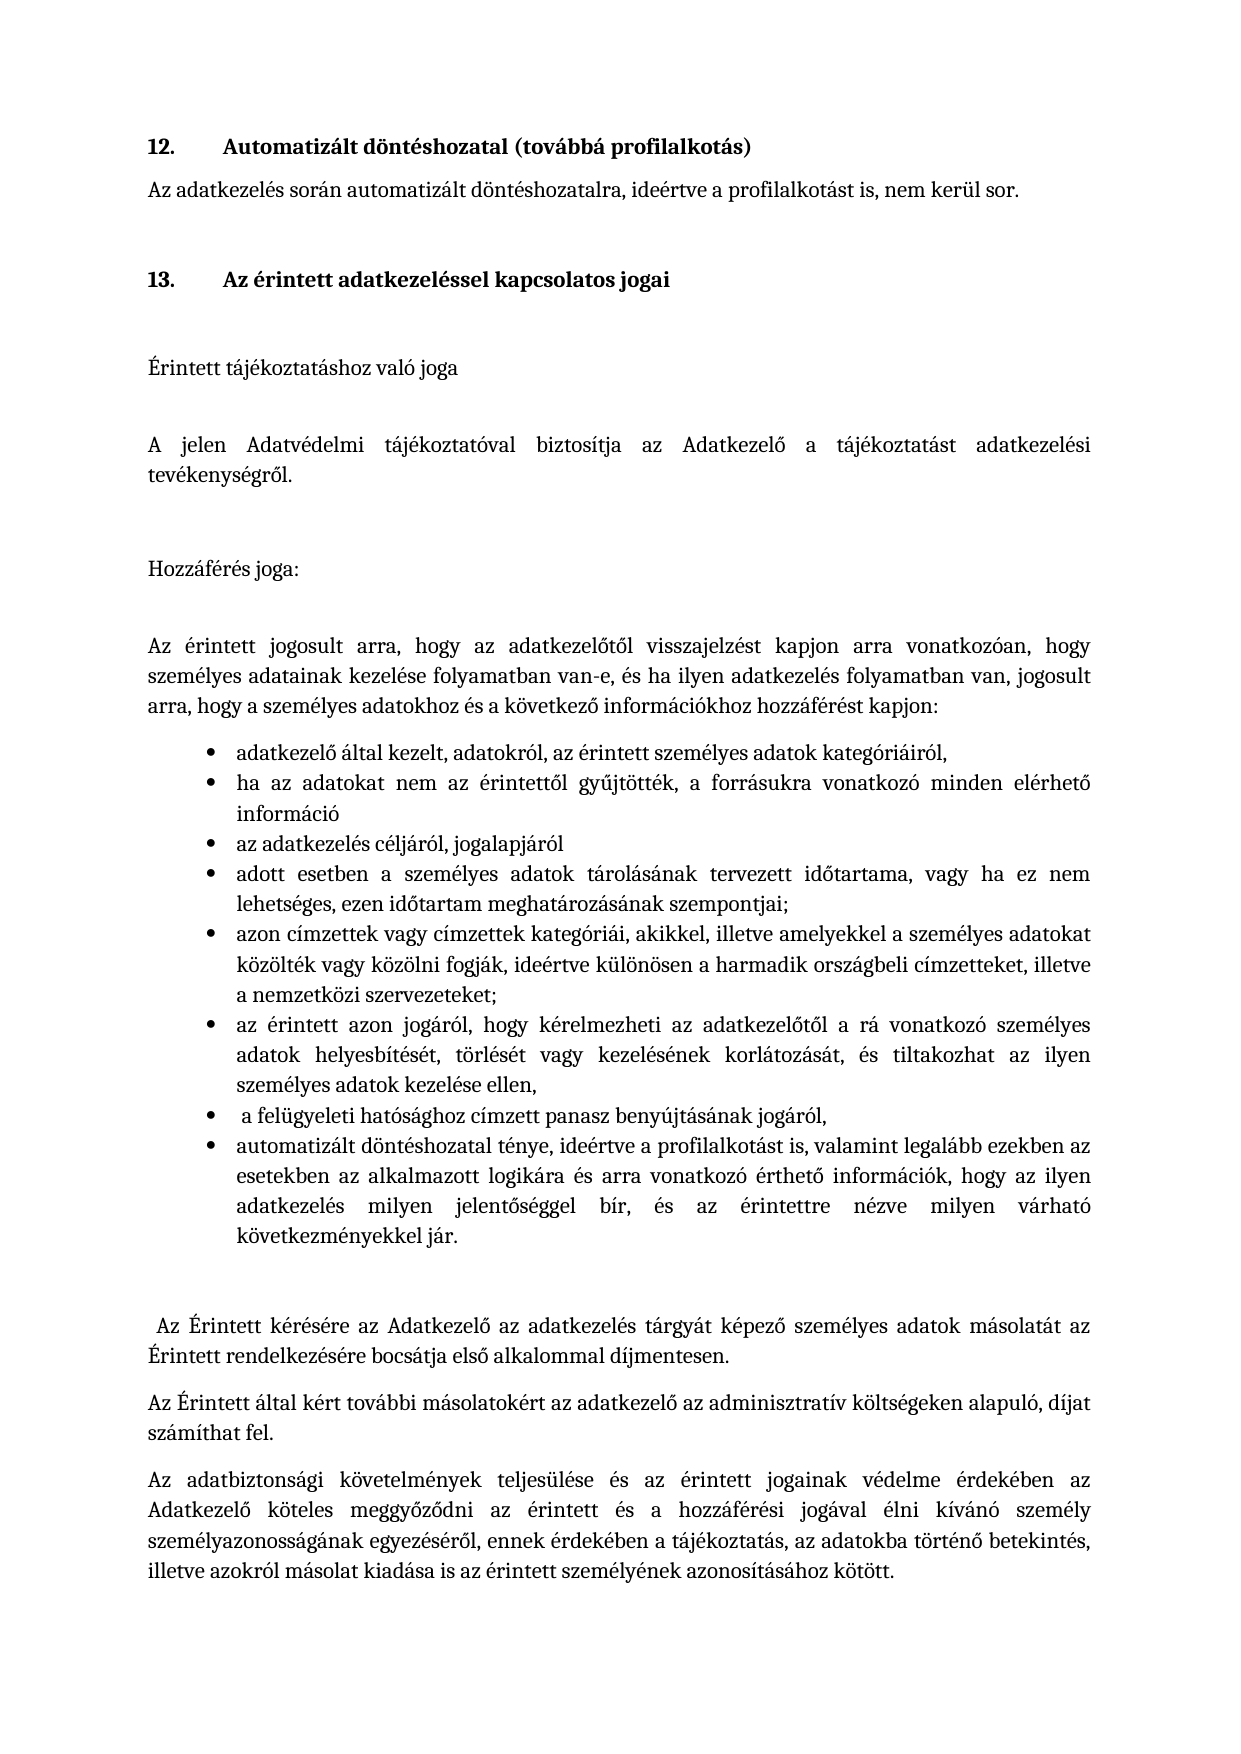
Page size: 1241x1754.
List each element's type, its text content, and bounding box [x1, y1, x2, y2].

list adatkezelő által kezelt, adatokról, az érintett személyes adatok kategóriáiról, [207, 740, 1092, 766]
list automatizált döntéshozatal ténye, ideértve a profilalkotást is, valamint legalább ezekben az esetekben az alkalmazott logikára és arra vonatkozó érthető információk, hogy az ilyen adatkezelés milyen jelentőséggel bír, és az érintettre nézve milyen várható következményekkel jár. [207, 1133, 1092, 1249]
subtitle Hozzáférés joga: [148, 556, 1092, 582]
subtitle Érintett tájékoztatáshoz való joga [148, 354, 1092, 381]
list ha az adatokat nem az érintettől gyűjtötték, a forrásukra vonatkozó minden elérhető információ [207, 770, 1092, 827]
text Az adatbiztonsági követelmények teljesülése és az érintett jogainak védelme érdekében az Adatkezelő köteles meggyőződni az érintett és a hozzáférési jogával élni kívánó személy személyazonosságának egyezéséről, ennek érdekében a tájékoztatás, az adatokba történő betekintés, illetve azokról másolat kiadása is az érintett személyének azonosításához kötött. [148, 1467, 1092, 1584]
list adott esetben a személyes adatok tárolásának tervezett időtartama, vagy ha ez nem lehetséges, ezen időtartam meghatározásának szempontjai; [207, 861, 1092, 917]
text Az adatkezelés során automatizált döntéshozatalra, ideértve a profilalkotást is, nem kerül sor. [148, 176, 1092, 203]
text Az Érintett által kért további másolatokért az adatkezelő az adminisztratív költségeken alapuló, díjat számíthat fel. [148, 1390, 1092, 1446]
subtitle Automatizált döntéshozatal (továbbá profilalkotás) [148, 134, 1092, 160]
text Az Érintett kérésére az Adatkezelő az adatkezelés tárgyát képező személyes adatok másolatát az Érintett rendelkezésére bocsátja első alkalommal díjmentesen. [148, 1313, 1092, 1369]
text Az érintett jogosult arra, hogy az adatkezelőtől visszajelzést kapjon arra vonatkozóan, hogy személyes adatainak kezelése folyamatban van-e, és ha ilyen adatkezelés folyamatban van, jogosult arra, hogy a személyes adatokhoz és a következő információkhoz hozzáférést kapjon: [148, 633, 1092, 719]
list az érintett azon jogáról, hogy kérelmezheti az adatkezelőtől a rá vonatkozó személyes adatok helyesbítését, törlését vagy kezelésének korlátozását, és tiltakozhat az ilyen személyes adatok kezelése ellen, [207, 1012, 1092, 1098]
list a felügyeleti hatósághoz címzett panasz benyújtásának jogáról, [207, 1102, 1092, 1129]
list azon címzettek vagy címzettek kategóriái, akikkel, illetve amelyekkel a személyes adatokat közölték vagy közölni fogják, ideértve különösen a harmadik országbeli címzetteket, illetve a nemzetközi szervezeteket; [207, 921, 1092, 1008]
subtitle Az érintett adatkezeléssel kapcsolatos jogai [148, 267, 1092, 293]
text A jelen Adatvédelmi tájékoztatóval biztosítja az Adatkezelő a tájékoztatást adatkezelési tevékenységről. [148, 432, 1092, 488]
list az adatkezelés céljáról, jogalapjáról [207, 831, 1092, 857]
